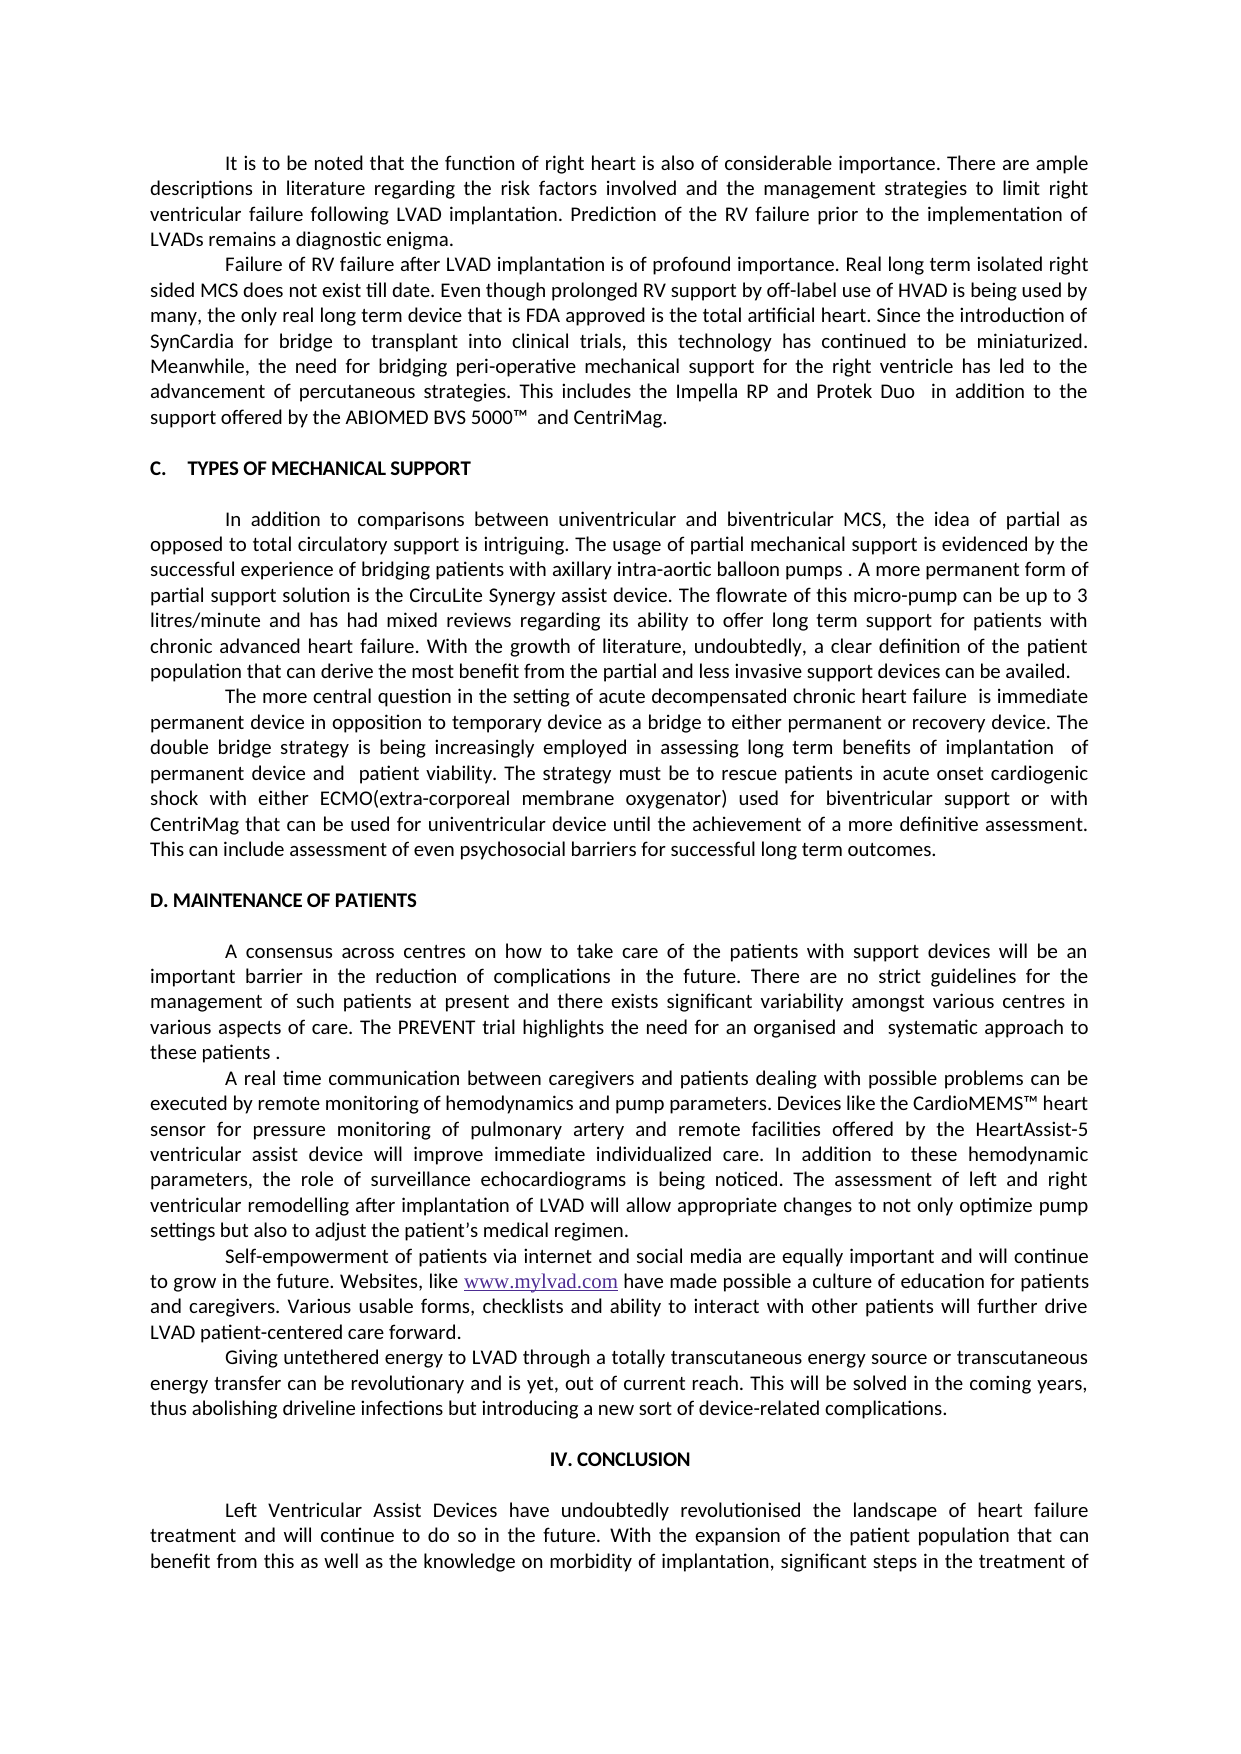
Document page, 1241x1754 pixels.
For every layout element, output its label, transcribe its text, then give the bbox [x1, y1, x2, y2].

list TYPES OF MECHANICAL SUPPORT [150, 455, 1090, 480]
text A consensus across centres on how to take care of the patients with support devices will be an important barrier in the reduction of complications in the future. There are no strict guidelines for the management of such patients at present and there exists significant variability amongst various centres in various aspects of care. The PREVENT trial highlights the need for an organised and systematic approach to these patients . [150, 938, 1090, 1065]
text IV. CONCLUSION [150, 1446, 1090, 1472]
text Failure of RV failure after LVAD implantation is of profound importance. Real long term isolated right sided MCS does not exist till date. Even though prolonged RV support by off-label use of HVAD is being used by many, the only real long term device that is FDA approved is the total artificial heart. Since the introduction of SynCardia for bridge to transplant into clinical trials, this technology has continued to be miniaturized. Meanwhile, the need for bridging peri-operative mechanical support for the right ventricle has led to the advancement of percutaneous strategies. This includes the Impella RP and Protek Duo in addition to the support offered by the ABIOMED BVS 5000™ and CentriMag. [150, 252, 1090, 429]
text Self-empowerment of patients via internet and social media are equally important and will continue to grow in the future. Websites, like www.mylvad.com have made possible a culture of education for patients and caregivers. Various usable forms, checklists and ability to interact with other patients will further drive LVAD patient-centered care forward. [150, 1243, 1090, 1344]
text The more central question in the setting of acute decompensated chronic heart failure is immediate permanent device in opposition to temporary device as a bridge to either permanent or recovery device. The double bridge strategy is being increasingly employed in assessing long term benefits of implantation of permanent device and patient viability. The strategy must be to rescue patients in acute onset cardiogenic shock with either ECMO(extra-corporeal membrane oxygenator) used for biventricular support or with CentriMag that can be used for univentricular device until the achievement of a more definitive assessment. This can include assessment of even psychosocial barriers for successful long term outcomes. [150, 684, 1090, 862]
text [150, 1497, 1090, 1573]
text In addition to comparisons between univentricular and biventricular MCS, the idea of partial as opposed to total circulatory support is intriguing. The usage of partial mechanical support is evidenced by the successful experience of bridging patients with axillary intra-aortic balloon pumps . A more permanent form of partial support solution is the CircuLite Synergy assist device. The flowrate of this micro-pump can be up to 3 litres/minute and has had mixed reviews regarding its ability to offer long term support for patients with chronic advanced heart failure. With the growth of literature, undoubtedly, a clear definition of the patient population that can derive the most benefit from the partial and less invasive support devices can be availed. [150, 506, 1090, 684]
text A real time communication between caregivers and patients dealing with possible problems can be executed by remote monitoring of hemodynamics and pump parameters. Devices like the CardioMEMS™ heart sensor for pressure monitoring of pulmonary artery and remote facilities offered by the HeartAssist-5 ventricular assist device will improve immediate individualized care. In addition to these hemodynamic parameters, the role of surveillance echocardiograms is being noticed. The assessment of left and right ventricular remodelling after implantation of LVAD will allow appropriate changes to not only optimize pump settings but also to adjust the patient’s medical regimen. [150, 1065, 1090, 1243]
text It is to be noted that the function of right heart is also of considerable importance. There are ample descriptions in literature regarding the risk factors involved and the management strategies to limit right ventricular failure following LVAD implantation. Prediction of the RV failure prior to the implementation of LVADs remains a diagnostic enigma. [150, 150, 1090, 252]
text D. MAINTENANCE OF PATIENTS [150, 887, 1090, 912]
text Giving untethered energy to LVAD through a totally transcutaneous energy source or transcutaneous energy transfer can be revolutionary and is yet, out of current reach. This will be solved in the coming years, thus abolishing driveline infections but introducing a new sort of device-related complications. [150, 1344, 1090, 1421]
